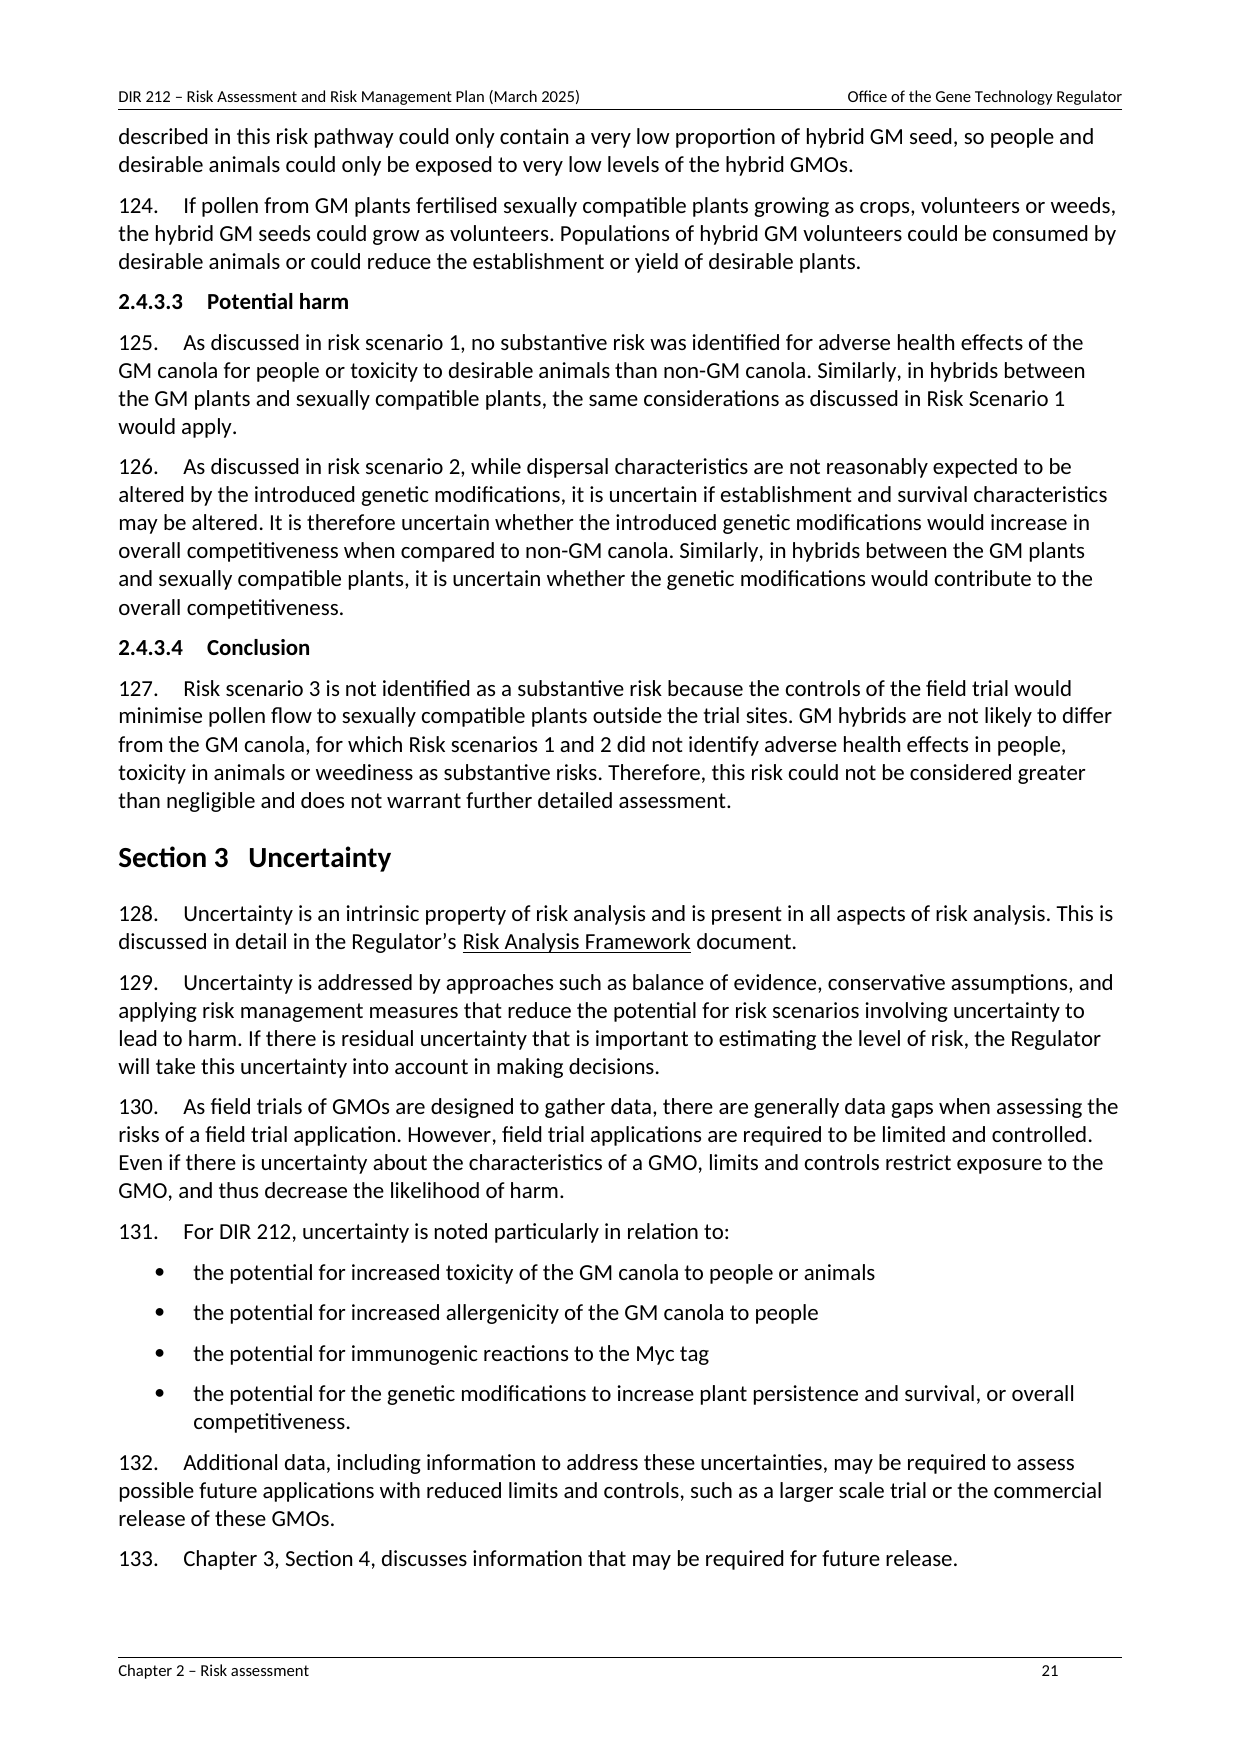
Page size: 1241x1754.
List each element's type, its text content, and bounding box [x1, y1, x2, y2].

text Risk scenario 3 is not identified as a substantive risk because the controls of the field trial would minimise pollen flow to sexually compatible plants outside the trial sites. GM hybrids are not likely to differ from the GM canola, for which Risk scenarios 1 and 2 did not identify adverse health effects in people, toxicity in animals or weediness as substantive risks. Therefore, this risk could not be considered greater than negligible and does not warrant further detailed assessment. [118, 674, 1122, 814]
subtitle Uncertainty [118, 839, 1122, 874]
subtitle Potential harm [118, 287, 1122, 315]
text Uncertainty is an intrinsic property of risk analysis and is present in all aspects of risk analysis. This is discussed in detail in the Regulator’s Risk Analysis Framework document. [118, 899, 1122, 955]
text Uncertainty is addressed by approaches such as balance of evidence, conservative assumptions, and applying risk management measures that reduce the potential for risk scenarios involving uncertainty to lead to harm. If there is residual uncertainty that is important to estimating the level of risk, the Regulator will take this uncertainty into account in making decisions. [118, 968, 1122, 1080]
text As discussed in risk scenario 2, while dispersal characteristics are not reasonably expected to be altered by the introduced genetic modifications, it is uncertain if establishment and survival characteristics may be altered. It is therefore uncertain whether the introduced genetic modifications would increase in overall competitiveness when compared to non-GM canola. Similarly, in hybrids between the GM plants and sexually compatible plants, it is uncertain whether the genetic modifications would contribute to the overall competitiveness. [118, 452, 1122, 621]
list the potential for immunogenic reactions to the Myc tag [156, 1339, 1122, 1367]
list the potential for increased allergenicity of the GM canola to people [156, 1298, 1122, 1326]
list the potential for increased toxicity of the GM canola to people or animals [156, 1258, 1122, 1286]
list the potential for the genetic modifications to increase plant persistence and survival, or overall competitiveness. [156, 1379, 1122, 1435]
text As discussed in risk scenario 1, no substantive risk was identified for adverse health effects of the GM canola for people or toxicity to desirable animals than non-GM canola. Similarly, in hybrids between the GM plants and sexually compatible plants, the same considerations as discussed in Risk Scenario 1 would apply. [118, 328, 1122, 440]
text Chapter 3, Section 4, discusses information that may be required for future release. [118, 1544, 1122, 1572]
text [118, 122, 1122, 178]
text Additional data, including information to address these uncertainties, may be required to assess possible future applications with reduced limits and controls, such as a larger scale trial or the commercial release of these GMOs. [118, 1448, 1122, 1532]
subtitle Conclusion [118, 633, 1122, 661]
text For DIR 212, uncertainty is noted particularly in relation to: [118, 1217, 1122, 1245]
text As field trials of GMOs are designed to gather data, there are generally data gaps when assessing the risks of a field trial application. However, field trial applications are required to be limited and controlled. Even if there is uncertainty about the characteristics of a GMO, limits and controls restrict exposure to the GMO, and thus decrease the likelihood of harm. [118, 1092, 1122, 1204]
text If pollen from GM plants fertilised sexually compatible plants growing as crops, volunteers or weeds, the hybrid GM seeds could grow as volunteers. Populations of hybrid GM volunteers could be consumed by desirable animals or could reduce the establishment or yield of desirable plants. [118, 191, 1122, 275]
